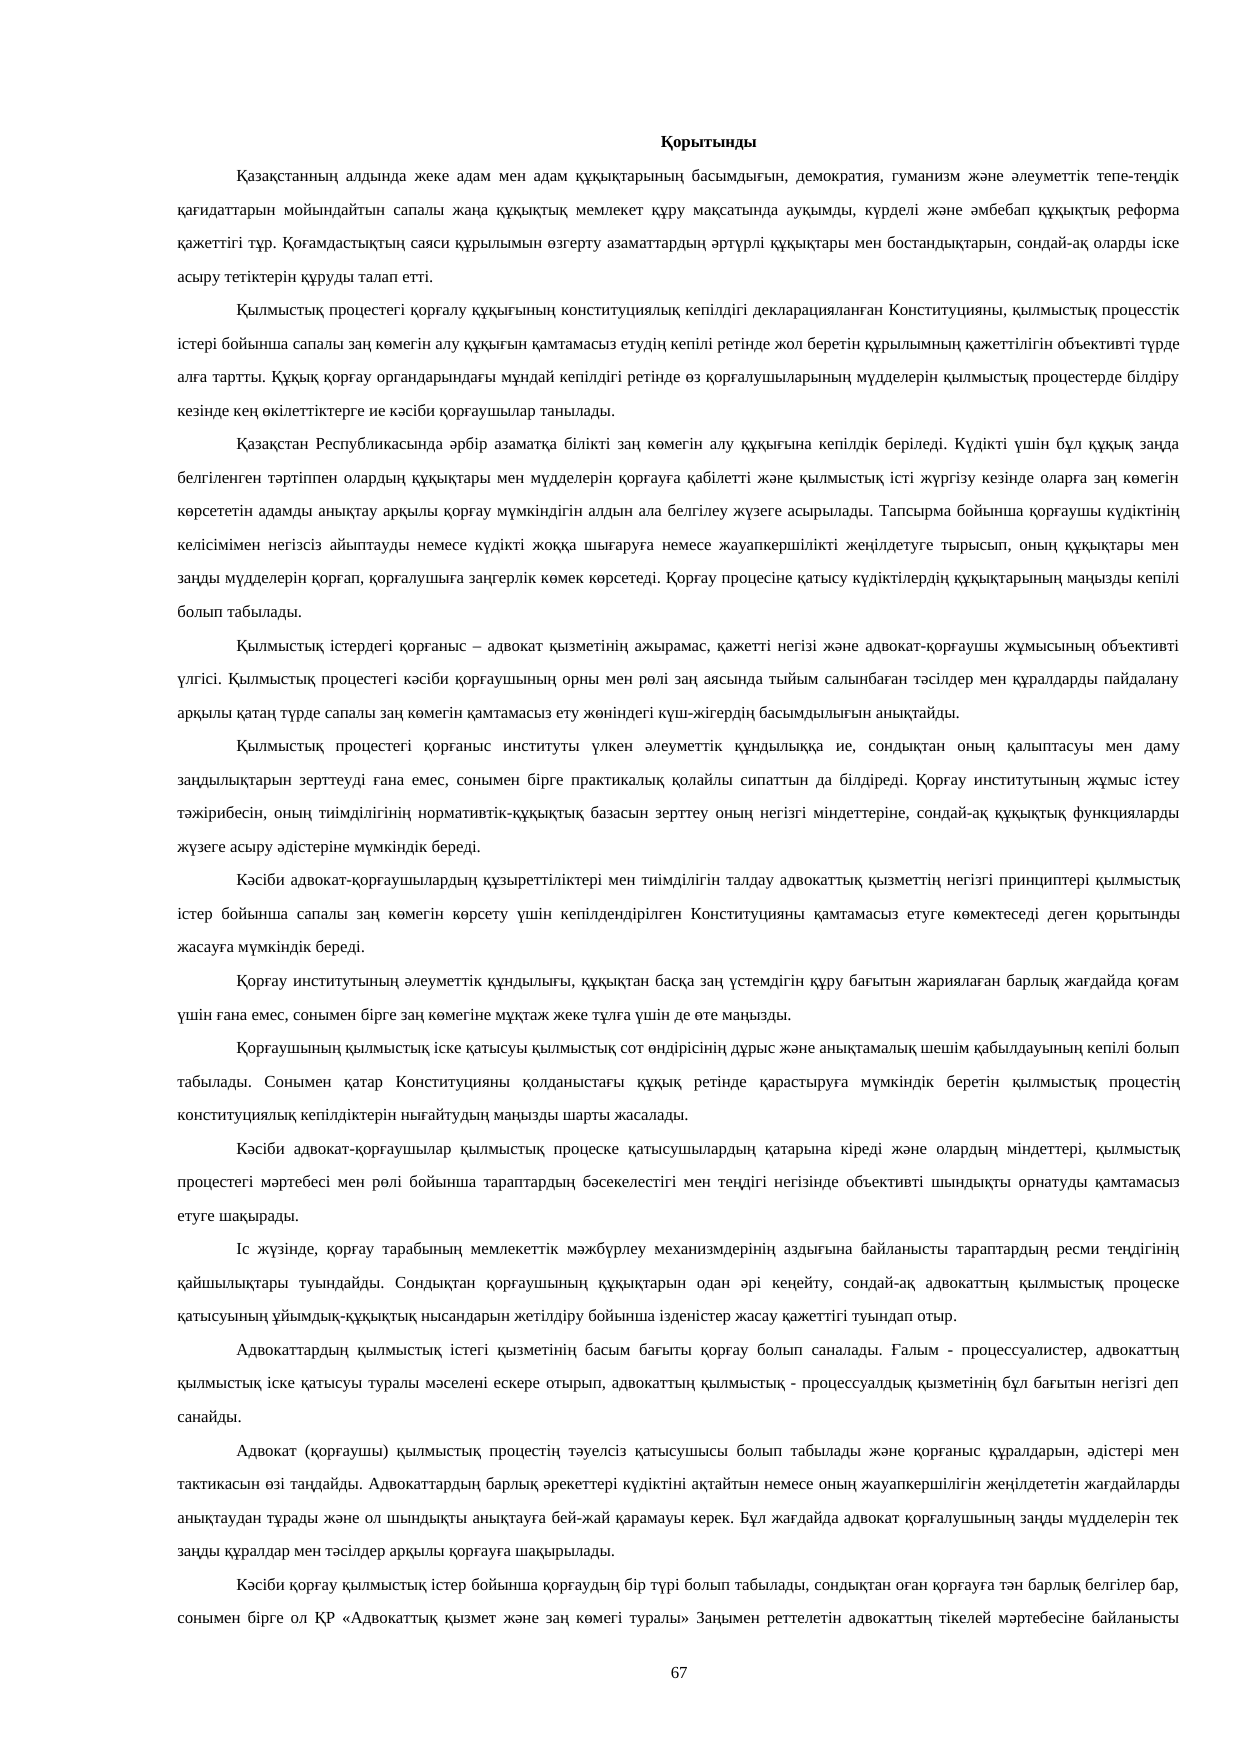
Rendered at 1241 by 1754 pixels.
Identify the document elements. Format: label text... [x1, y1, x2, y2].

text Кәсіби адвокат-қорғаушылардың құзыреттіліктері мен тиімділігін талдау адвокаттық қызметтің негізгі принциптері қылмыстық істер бойынша сапалы заң көмегін көрсету үшін кепілдендірілген Конституцияны қамтамасыз етуге көмектеседі деген қорытынды жасауға мүмкіндік береді. [177, 856, 1181, 957]
text Қорғау институтының әлеуметтік құндылығы, құқықтан басқа заң үстемдігін құру бағытын жариялаған барлық жағдайда қоғам үшін ғана емес, сонымен бірге заң көмегіне мұқтаж жеке тұлға үшін де өте маңызды. [177, 957, 1181, 1024]
text Қазақстан Республикасында әрбір азаматқа білікті заң көмегін алу құқығына кепілдік беріледі. Күдікті үшін бұл құқық заңда белгіленген тәртіппен олардың құқықтары мен мүдделерін қорғауға қабілетті және қылмыстық істі жүргізу кезінде оларға заң көмегін көрсететін адамды анықтау арқылы қорғау мүмкіндігін алдын ала белгілеу жүзеге асырылады. Тапсырма бойынша қорғаушы күдіктінің келісімімен негізсіз айыптауды немесе күдікті жоққа шығаруға немесе жауапкершілікті жеңілдетуге тырысып, оның құқықтары мен заңды мүдделерін қорғап, қорғалушыға заңгерлік көмек көрсетеді. Қорғау процесіне қатысу күдіктілердің құқықтарының маңызды кепілі болып табылады. [177, 420, 1181, 621]
text Қылмыстық процестегі қорғалу құқығының конституциялық кепілдігі декларацияланған Конституцияны, қылмыстық процесстік істері бойынша сапалы заң көмегін алу құқығын қамтамасыз етудің кепілі ретінде жол беретін құрылымның қажеттілігін объективті түрде алға тартты. Құқық қорғау органдарындағы мұндай кепілдігі ретінде өз қорғалушыларының мүдделерін қылмыстық процестерде білдіру кезінде кең өкілеттіктерге ие кәсіби қорғаушылар танылады. [177, 286, 1181, 420]
text Адвокат (қорғаушы) қылмыстық процестің тәуелсіз қатысушысы болып табылады және қорғаныс құралдарын, әдістері мен тактикасын өзі таңдайды. Адвокаттардың барлық әрекеттері күдіктіні ақтайтын немесе оның жауапкершілігін жеңілдететін жағдайларды анықтаудан тұрады және ол шындықты анықтауға бей-жай қарамауы керек. Бұл жағдайда адвокат қорғалушының заңды мүдделерін тек заңды құралдар мен тәсілдер арқылы қорғауға шақырылады. [177, 1426, 1181, 1560]
text Қылмыстық процестегі қорғаныс институты үлкен әлеуметтік құндылыққа ие, сондықтан оның қалыптасуы мен даму заңдылықтарын зерттеуді ғана емес, сонымен бірге практикалық қолайлы сипаттын да білдіреді. Қорғау институтының жұмыс істеу тәжірибесін, оның тиімділігінің нормативтік-құқықтық базасын зерттеу оның негізгі міндеттеріне, сондай-ақ құқықтық функцияларды жүзеге асыру әдістеріне мүмкіндік береді. [177, 722, 1181, 856]
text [177, 1560, 1181, 1627]
text Кәсіби адвокат-қорғаушылар қылмыстық процеске қатысушылардың қатарына кіреді және олардың міндеттері, қылмыстық процестегі мәртебесі мен рөлі бойынша тараптардың бәсекелестігі мен теңдігі негізінде объективті шындықты орнатуды қамтамасыз етуге шақырады. [177, 1124, 1181, 1225]
text Іс жүзінде, қорғау тарабының мемлекеттік мәжбүрлеу механизмдерінің аздығына байланысты тараптардың ресми теңдігінің қайшылықтары туындайды. Сондықтан қорғаушының құқықтарын одан әрі кеңейту, сондай-ақ адвокаттың қылмыстық процеске қатысуының ұйымдық-құқықтық нысандарын жетілдіру бойынша ізденістер жасау қажеттігі туындап отыр. [177, 1225, 1181, 1326]
text Адвокаттардың қылмыстық істегі қызметінің басым бағыты қорғау болып саналады. Ғалым - процессуалистер, адвокаттың қылмыстық іске қатысуы туралы мәселені ескере отырып, адвокаттың қылмыстық - процессуалдық қызметінің бұл бағытын негізгі деп санайды. [177, 1326, 1181, 1426]
text Қорғаушының қылмыстық іске қатысуы қылмыстық сот өндірісінің дұрыс және анықтамалық шешім қабылдауының кепілі болып табылады. Сонымен қатар Конституцияны қолданыстағы құқық ретінде қарастыруға мүмкіндік беретін қылмыстық процестің конституциялық кепілдіктерін нығайтудың маңызды шарты жасалады. [177, 1024, 1181, 1124]
text Қорытынды [177, 118, 1181, 152]
text Қылмыстық істердегі қорғаныс – адвокат қызметінің ажырамас, қажетті негізі және адвокат-қорғаушы жұмысының объективті үлгісі. Қылмыстық процестегі кәсіби қорғаушының орны мен рөлі заң аясында тыйым салынбаған тәсілдер мен құралдарды пайдалану арқылы қатаң түрде сапалы заң көмегін қамтамасыз ету жөніндегі күш-жігердің басымдылығын анықтайды. [177, 621, 1181, 722]
text Қазақстанның алдында жеке адам мен адам құқықтарының басымдығын, демократия, гуманизм және әлеуметтік тепе-теңдік қағидаттарын мойындайтын сапалы жаңа құқықтық мемлекет құру мақсатында ауқымды, күрделі және әмбебап құқықтық реформа қажеттігі тұр. Қоғамдастықтың саяси құрылымын өзгерту азаматтардың әртүрлі құқықтары мен бостандықтарын, сондай-ақ оларды іске асыру тетіктерін құруды талап етті. [177, 152, 1181, 286]
